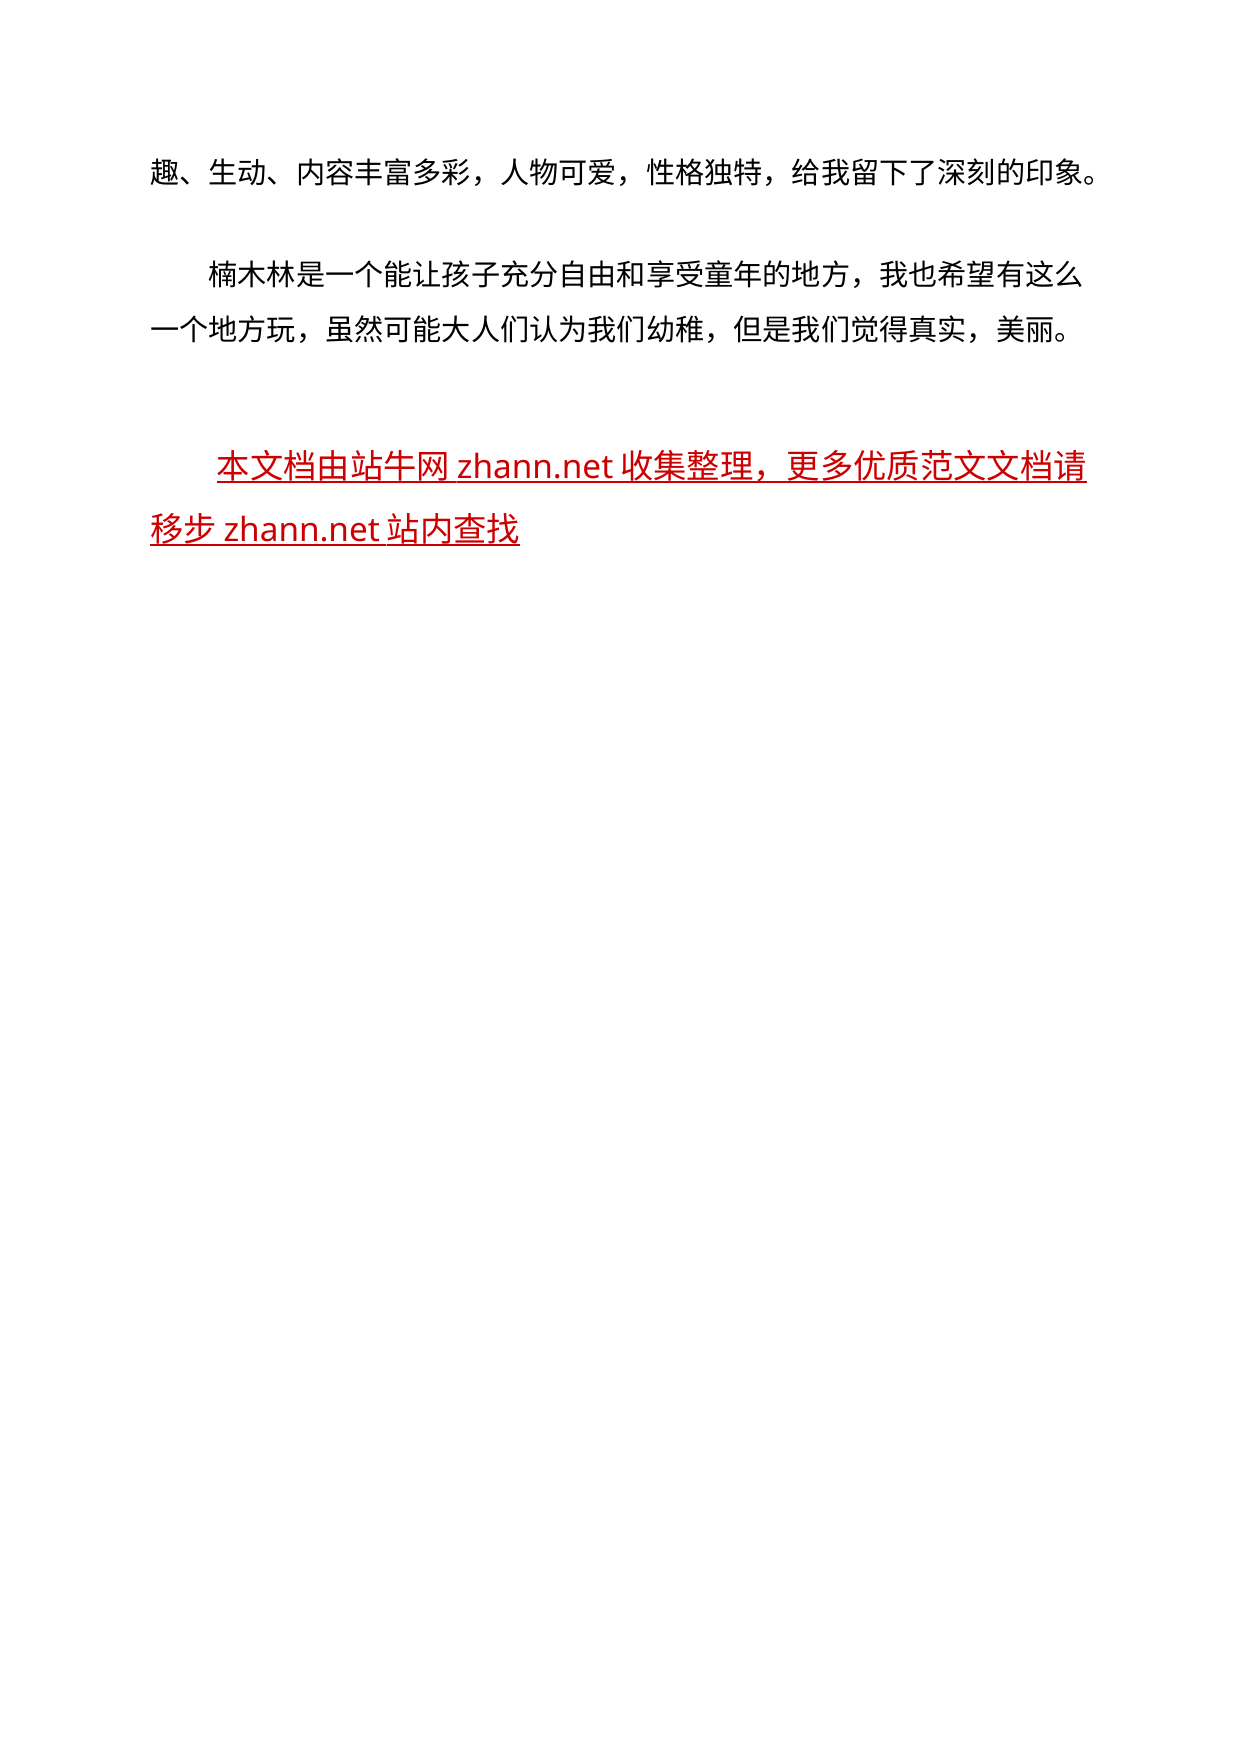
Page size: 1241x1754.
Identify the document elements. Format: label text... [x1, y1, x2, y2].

text 本文档由站牛网zhann.net收集整理，更多优质范文文档请移步zhann.net站内查找 [150, 440, 1090, 551]
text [150, 150, 1090, 192]
text 楠木林是一个能让孩子充分自由和享受童年的地方，我也希望有这么一个地方玩，虽然可能大人们认为我们幼稚，但是我们觉得真实，美丽。 [150, 252, 1090, 349]
